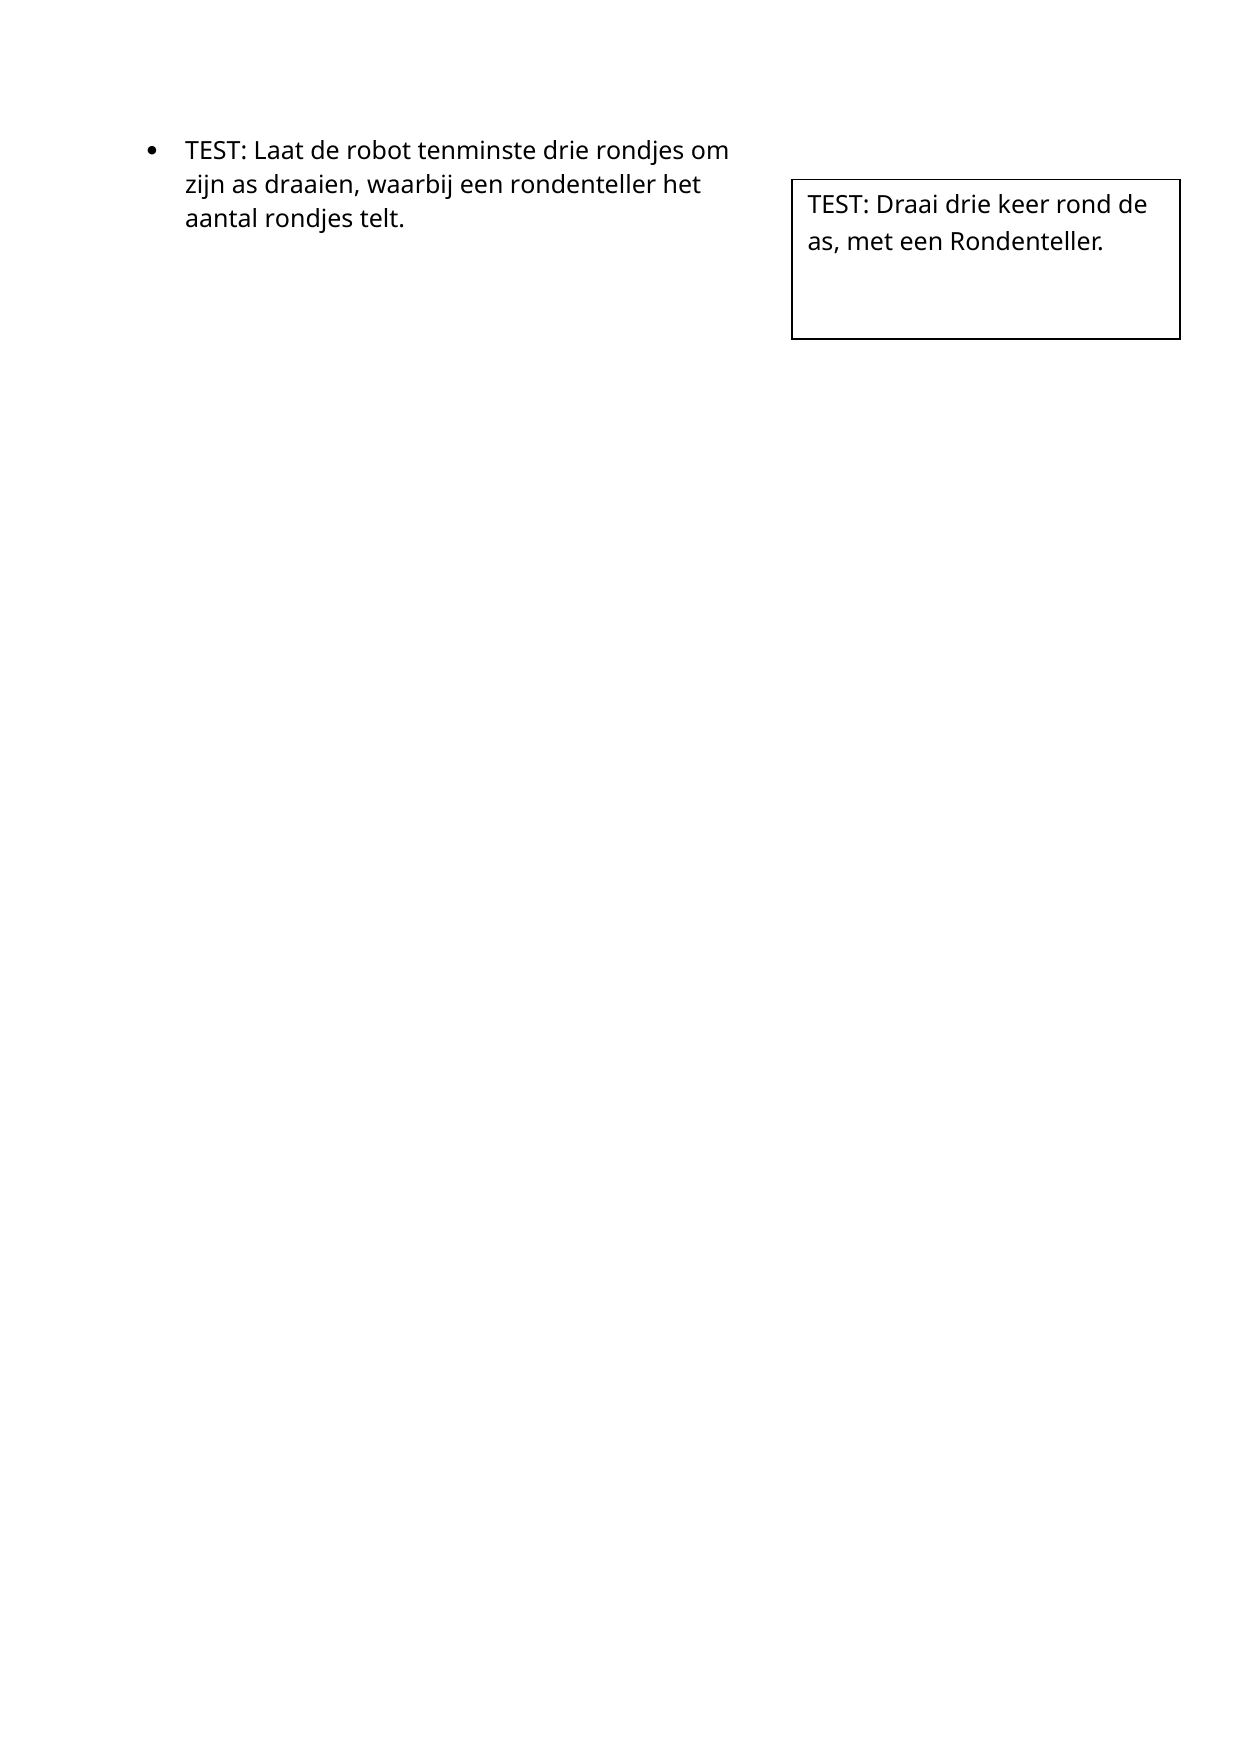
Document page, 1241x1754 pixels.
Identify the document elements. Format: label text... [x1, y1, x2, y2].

list TEST: Laat de robot tenminste drie rondjes om zijn as draaien, waarbij een rondenteller het aantal rondjes telt. [148, 133, 738, 235]
